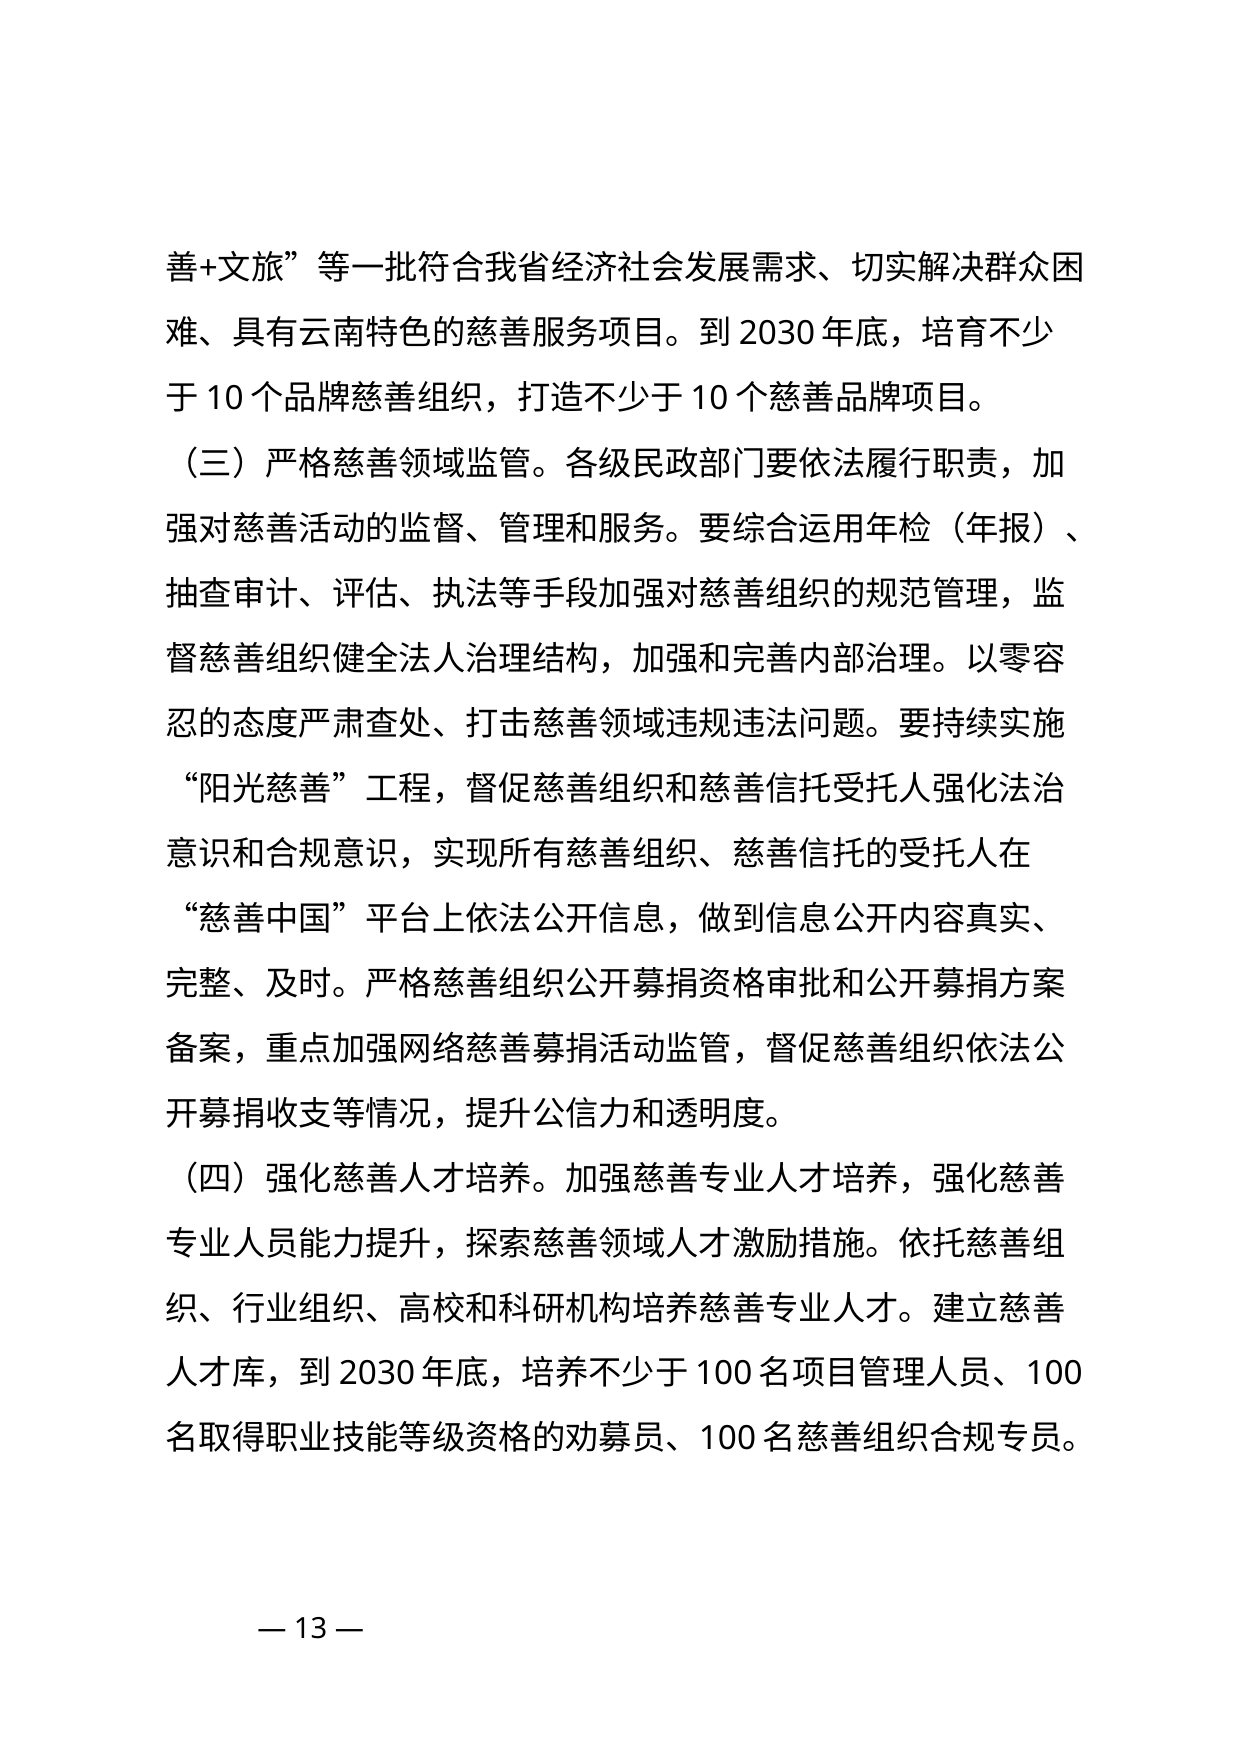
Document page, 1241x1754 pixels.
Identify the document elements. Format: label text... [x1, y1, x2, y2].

text （三）严格慈善领域监管。各级民政部门要依法履行职责，加强对慈善活动的监督、管理和服务。要综合运用年检（年报）、抽查审计、评估、执法等手段加强对慈善组织的规范管理，监督慈善组织健全法人治理结构，加强和完善内部治理。以零容忍的态度严肃查处、打击慈善领域违规违法问题。要持续实施“阳光慈善”工程，督促慈善组织和慈善信托受托人强化法治意识和合规意识，实现所有慈善组织、慈善信托的受托人在“慈善中国”平台上依法公开信息，做到信息公开内容真实、完整、及时。严格慈善组织公开募捐资格审批和公开募捐方案备案，重点加强网络慈善募捐活动监管，督促慈善组织依法公开募捐收支等情况，提升公信力和透明度。 [165, 428, 1087, 1143]
text （四）强化慈善人才培养。加强慈善专业人才培养，强化慈善专业人员能力提升，探索慈善领域人才激励措施。依托慈善组织、行业组织、高校和科研机构培养慈善专业人才。建立慈善人才库，到2030年底，培养不少于100名项目管理人员、100名取得职业技能等级资格的劝募员、100名慈善组织合规专员。 [165, 1143, 1087, 1468]
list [165, 233, 1087, 428]
